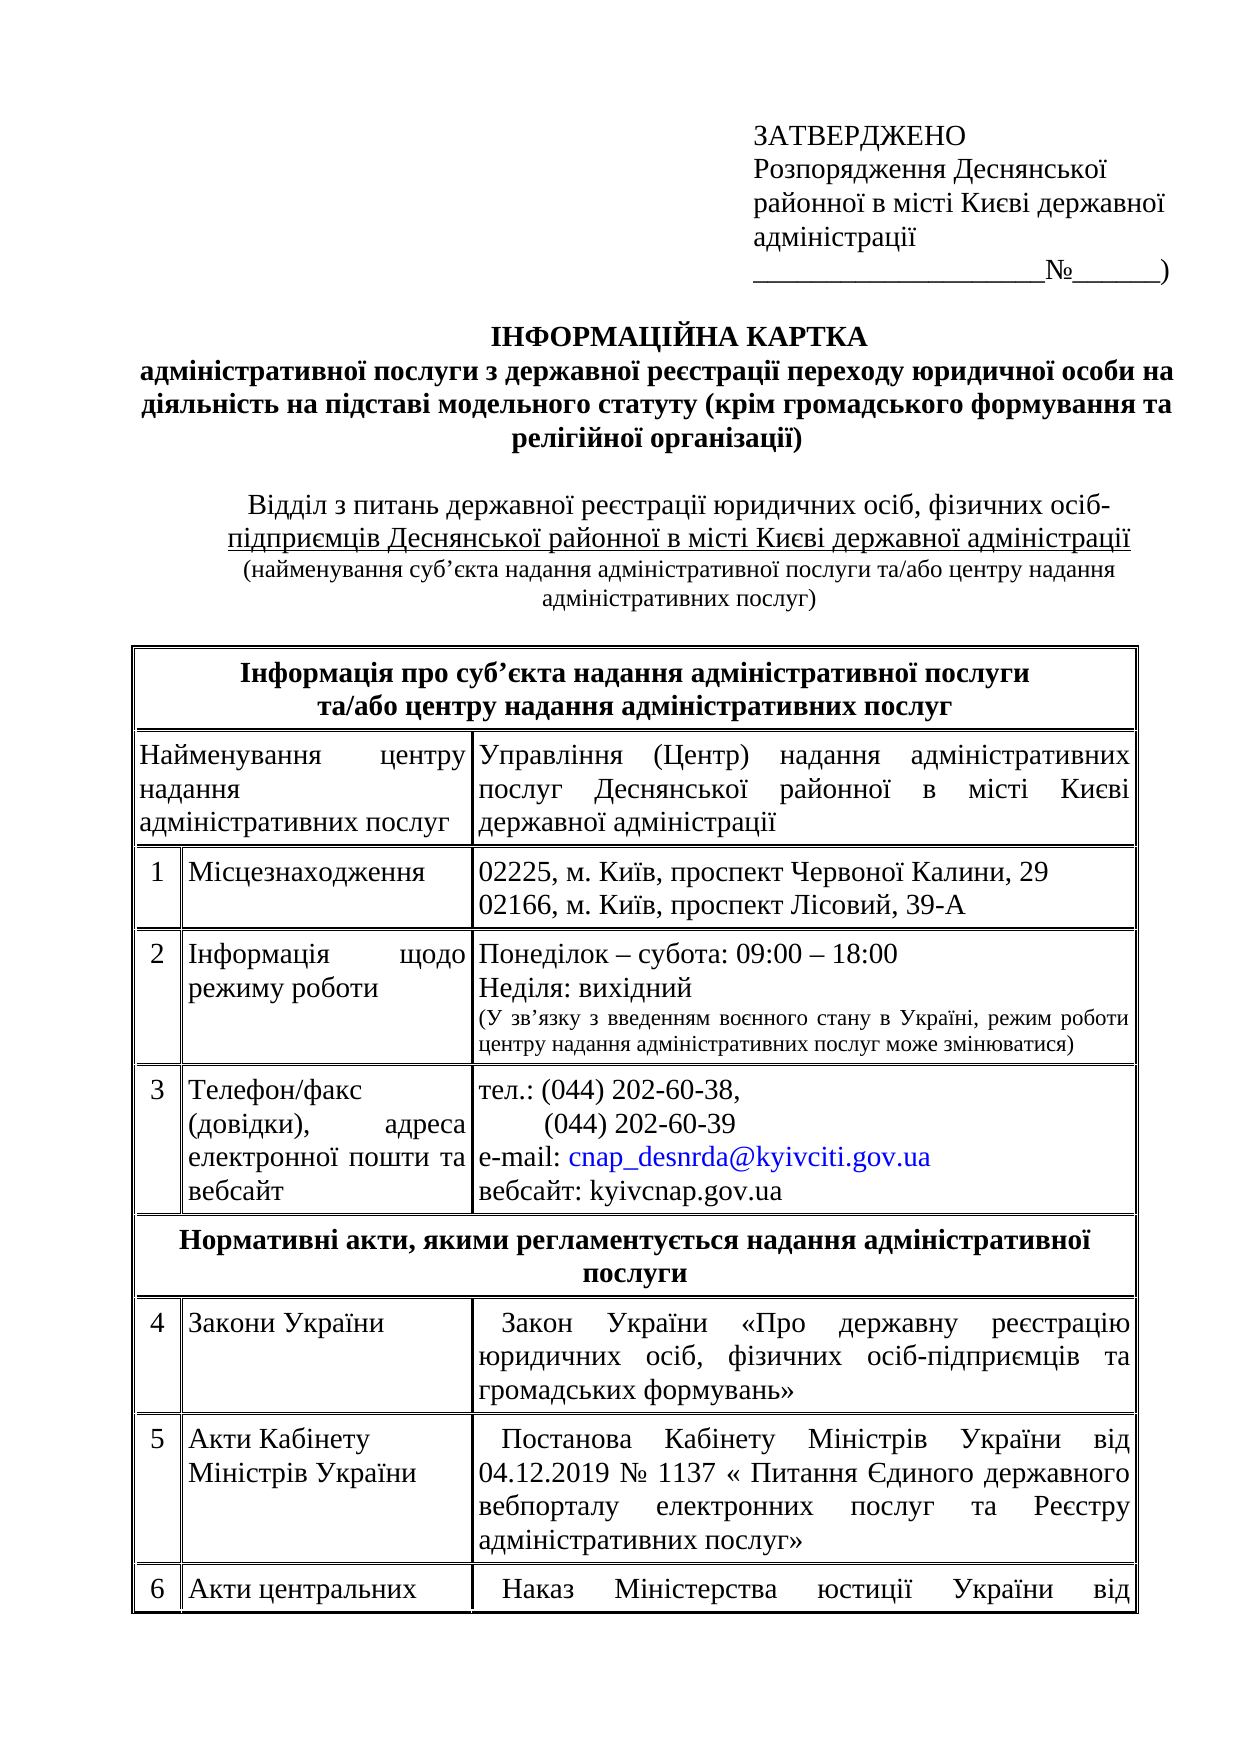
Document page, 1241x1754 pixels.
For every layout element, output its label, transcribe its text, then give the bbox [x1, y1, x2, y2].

table_cell 3 [133, 1063, 182, 1213]
table_cell Найменування центру надання адміністративних послуг [135, 728, 471, 844]
table_cell Закони України [183, 1299, 471, 1412]
table_cell Нормативні акти, якими регламентується надання адміністративної послуги [133, 1213, 1137, 1295]
table_cell Місцезнаходження [183, 848, 471, 927]
table_cell Понеділок – субота: 09:00 – 18:00 Неділя: вихідний (У зв’язку з введенням воєнного стану в Україні, режим роботи центру надання адміністративних послуг може змінюватися) [474, 927, 1136, 1063]
text ЗАТВЕРДЖЕНО [753, 118, 1181, 152]
table_cell Телефон/факс (довідки), адреса електронної пошти та вебсайт [183, 1066, 471, 1213]
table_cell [472, 1562, 1137, 1611]
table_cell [182, 1565, 472, 1611]
table_cell Акти Кабінету Міністрів України [183, 1415, 471, 1562]
table_cell 4 [135, 1295, 180, 1412]
table_cell Інформація щодо режиму роботи [183, 931, 471, 1063]
table_cell 2 [135, 927, 180, 1063]
table_cell 6 [133, 1562, 182, 1611]
text Відділ з питань державної реєстрації юридичних осіб, фізичних осіб-підприємців Деснянської районної в місті Києві державної адміністрації [177, 487, 1181, 554]
table_cell Закон України «Про державну реєстрацію юридичних осіб, фізичних осіб-підприємців та громадських формувань» [474, 1295, 1136, 1412]
text ІНФОРМАЦІЙНА КАРТКА [177, 319, 1181, 353]
table_cell 5 [133, 1412, 182, 1562]
text адміністративної послуги з державної реєстрації переходу юридичної особи на діяльність на підставі модельного статуту (крім громадського формування та релігійної організації) [133, 353, 1181, 453]
table_header Інформація про суб’єкта надання адміністративної послуги та/або центру надання адміністративних послуг [135, 649, 1135, 728]
table_cell Управління (Центр) надання адміністративних послуг Деснянської районної в місті Києві державної адміністрації [474, 728, 1136, 844]
table_cell 1 [135, 844, 180, 927]
table_cell тел.: (044) 202-60-38, (044) 202-60-39 e-mail: cnap_desnrda@kyivciti.gov.ua вебсайт: kyivcnap.gov.ua [472, 1063, 1137, 1213]
text ____________________№______) [753, 252, 1181, 286]
table_cell 02225, м. Київ, проспект Червоної Калини, 29 02166, м. Київ, проспект Лісовий, 39-А [474, 844, 1136, 927]
table_cell Постанова Кабінету Міністрів України від 04.12.2019 № 1137 « Питання Єдиного державного вебпорталу електронних послуг та Реєстру адміністративних послуг» [472, 1412, 1137, 1562]
text (найменування суб’єкта надання адміністративної послуги та/або центру надання адміністративних послуг) [177, 554, 1181, 612]
text Розпорядження Деснянської районної в місті Києві державної адміністрації [753, 152, 1181, 252]
